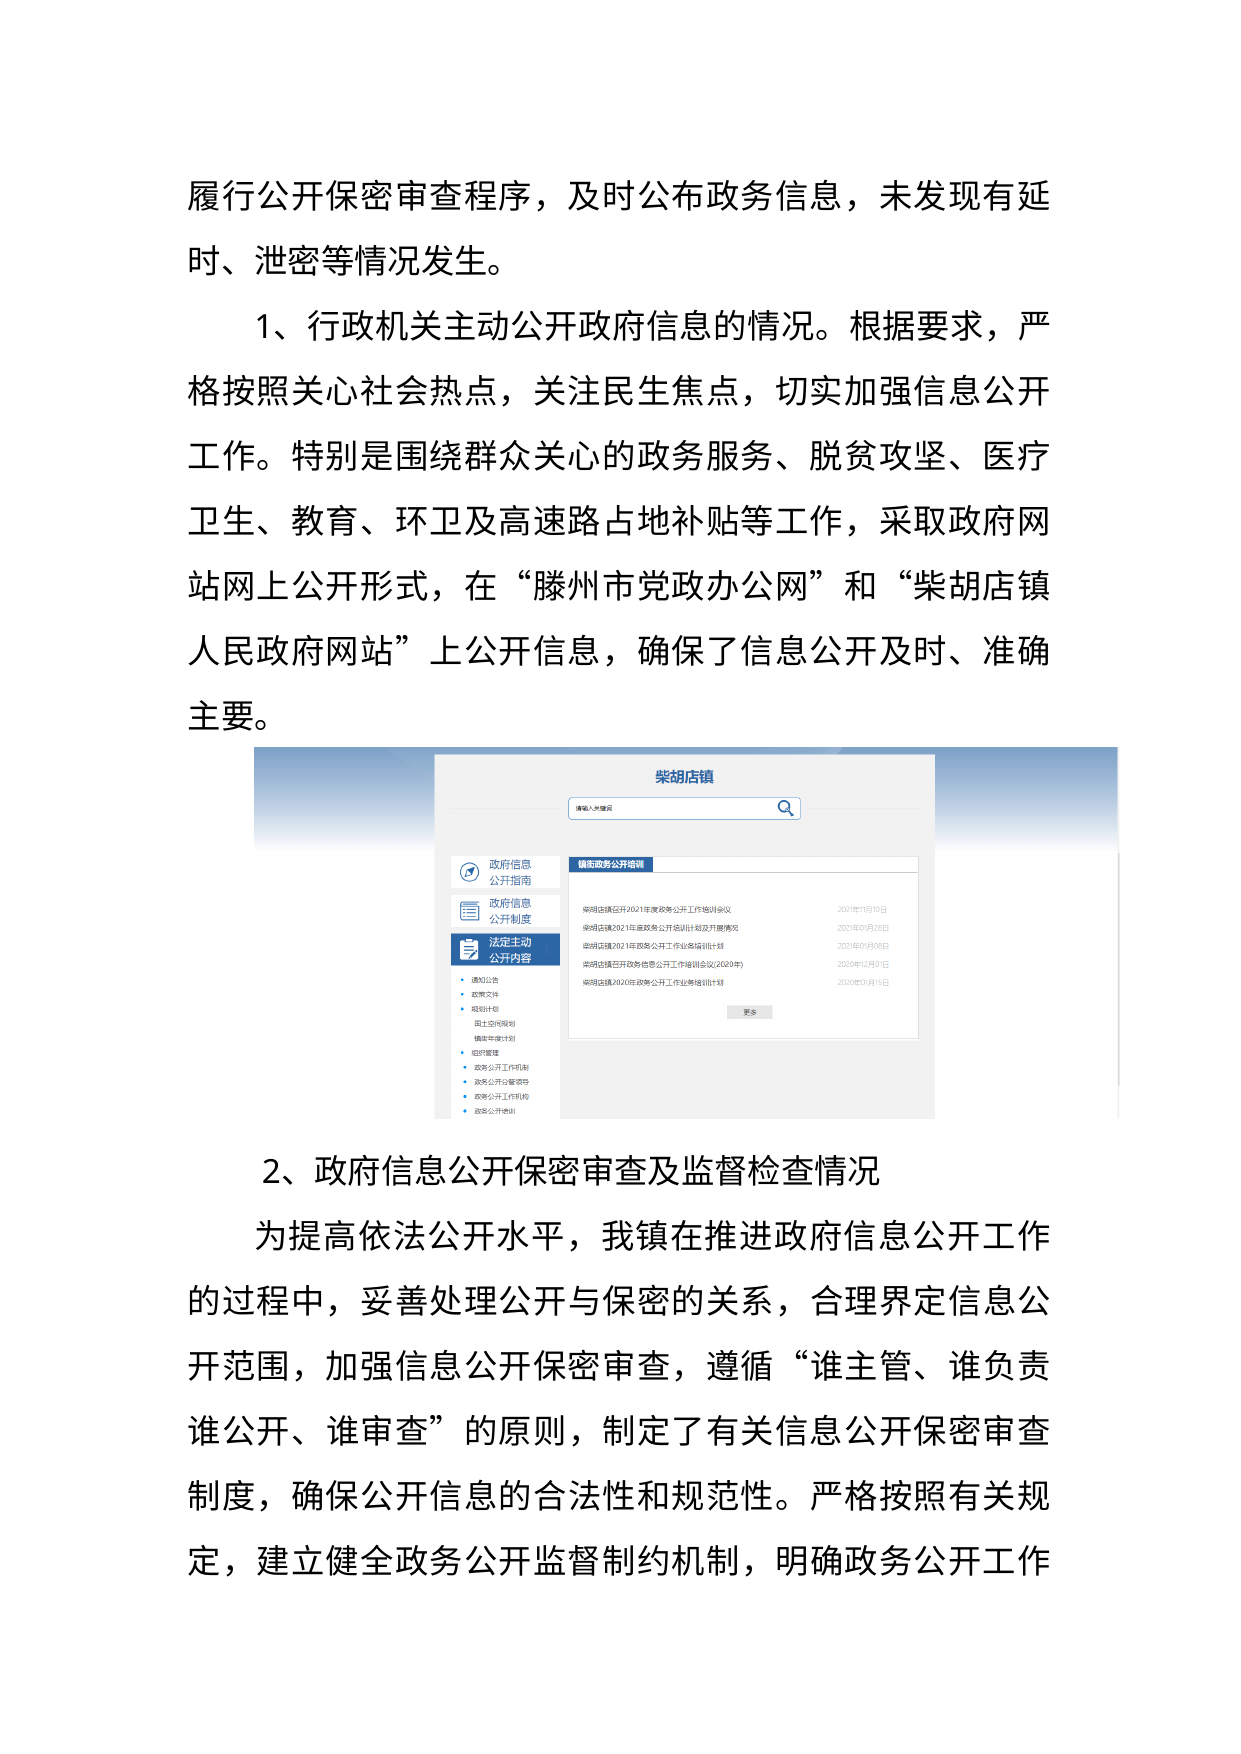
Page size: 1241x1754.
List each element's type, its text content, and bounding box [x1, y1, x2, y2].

text 2、政府信息公开保密审查及监督检查情况 [187, 1137, 1053, 1202]
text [187, 162, 1053, 292]
picture [254, 747, 1120, 1119]
text 1、行政机关主动公开政府信息的情况。根据要求，严格按照关心社会热点，关注民生焦点，切实加强信息公开工作。特别是围绕群众关心的政务服务、脱贫攻坚、医疗卫生、教育、环卫及高速路占地补贴等工作，采取政府网站网上公开形式，在“滕州市党政办公网”和“柴胡店镇人民政府网站”上公开信息，确保了信息公开及时、准确主要。 [187, 292, 1053, 747]
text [187, 1202, 1053, 1592]
